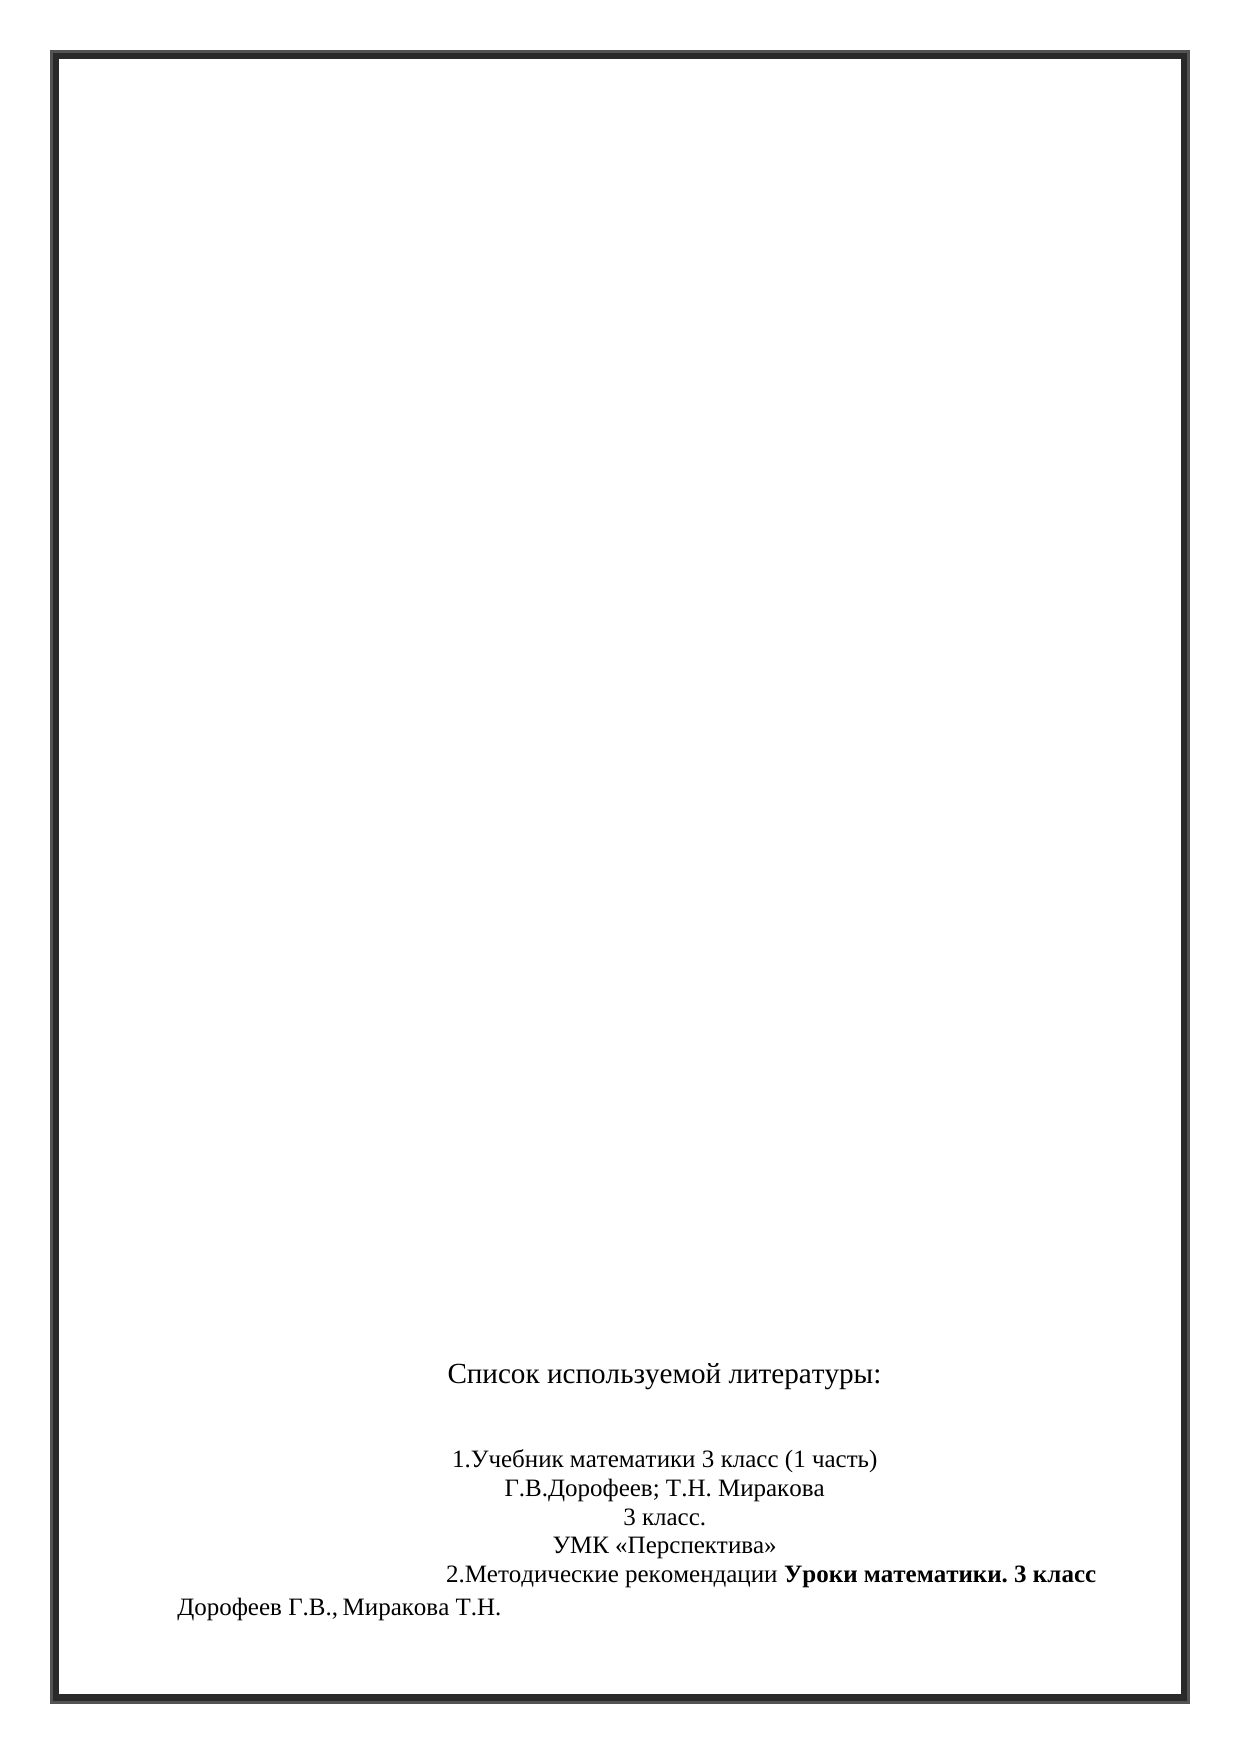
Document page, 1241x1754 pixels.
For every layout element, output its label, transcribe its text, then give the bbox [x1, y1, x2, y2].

text УМК «Перспектива» [177, 1530, 1152, 1559]
text Список используемой литературы: [177, 1357, 1152, 1390]
text 2.Методические рекомендации Уроки математики. 3 класс Дорофеев Г.В., Миракова Т.Н. [177, 1559, 1152, 1621]
text 3 класс. [177, 1502, 1152, 1530]
text Г.В.Дорофеев; Т.Н. Миракова [177, 1473, 1152, 1502]
text 1.Учебник математики 3 класс (1 часть) [177, 1444, 1152, 1473]
